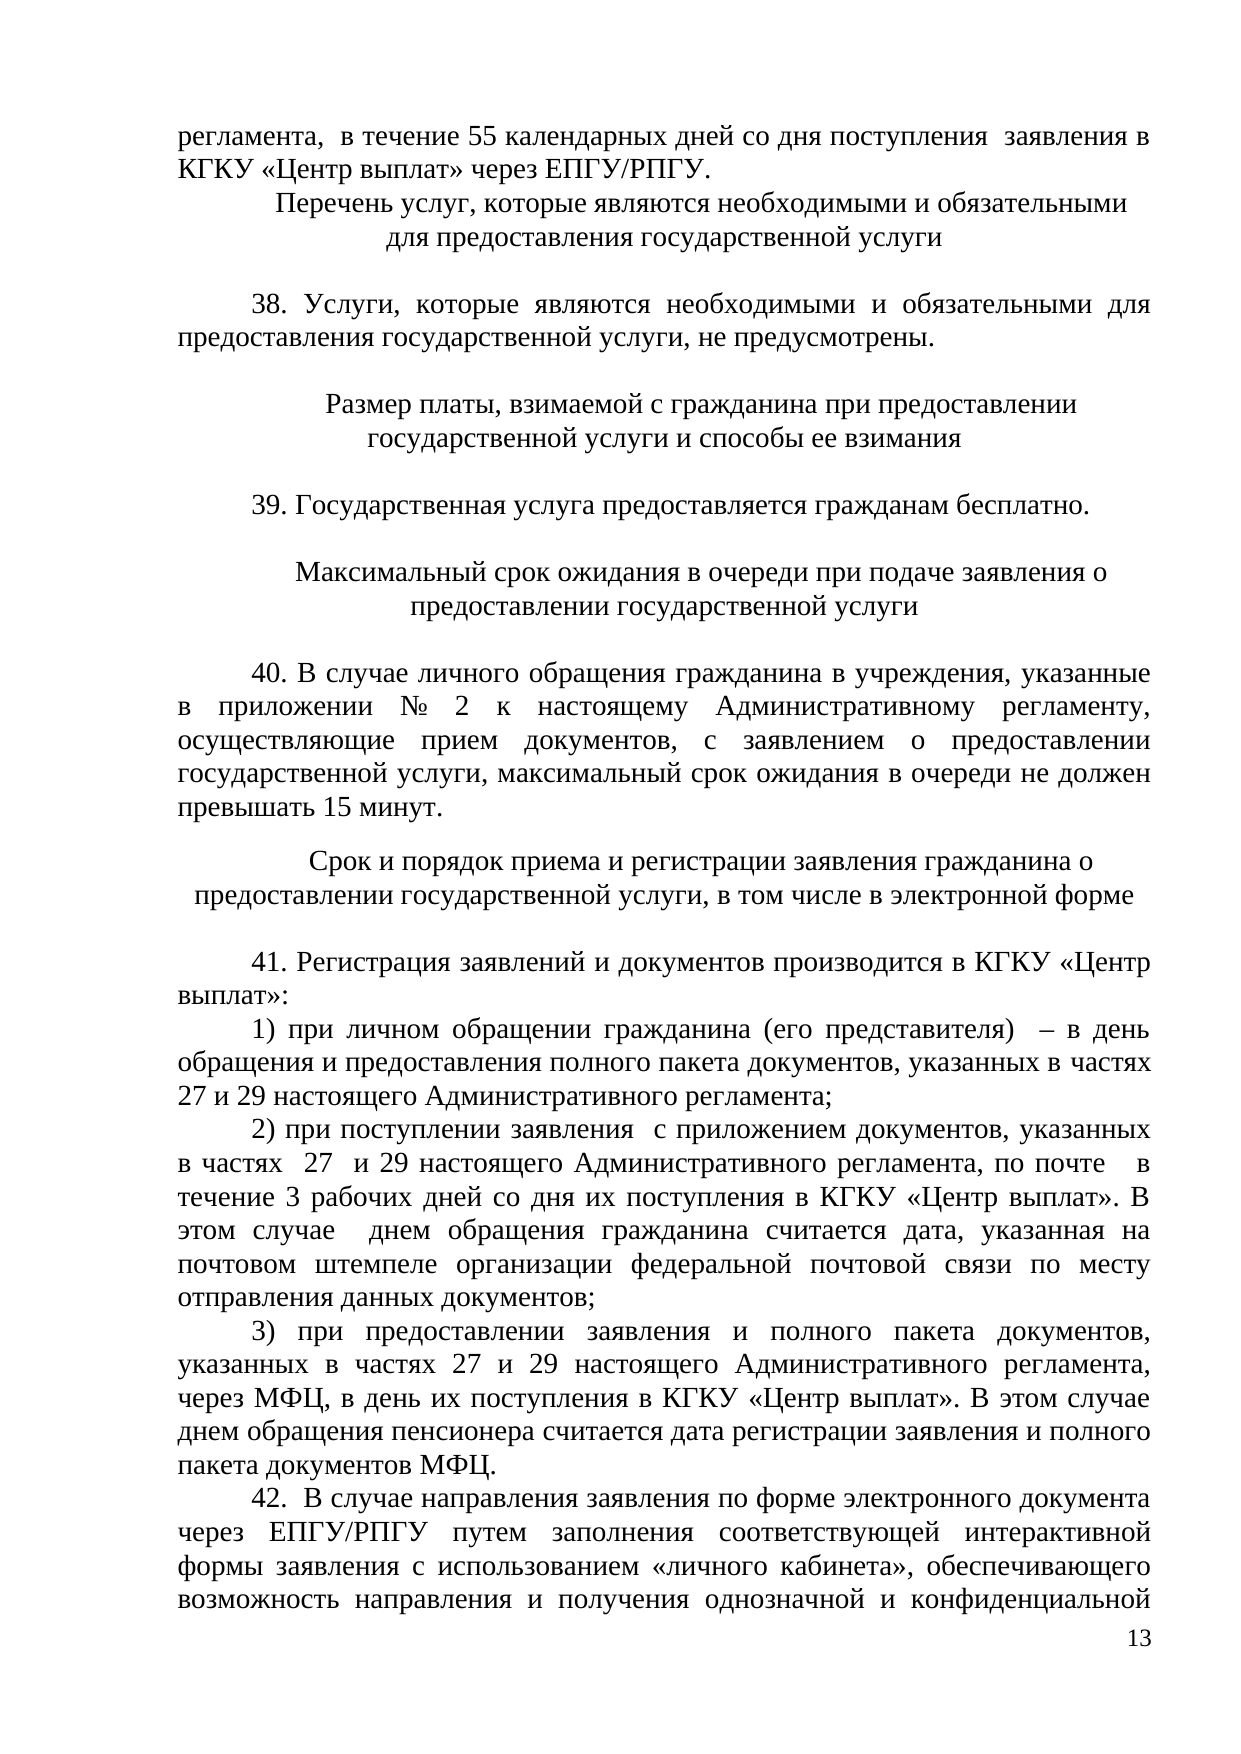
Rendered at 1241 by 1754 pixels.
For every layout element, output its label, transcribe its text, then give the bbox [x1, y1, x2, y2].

text 1) при личном обращении гражданина (его представителя) – в день обращения и предоставления полного пакета документов, указанных в частях 27 и 29 настоящего Административного регламента; [177, 1011, 1152, 1112]
text 2) при поступлении заявления с приложением документов, указанных в частях 27 и 29 настоящего Административного регламента, по почте в течение 3 рабочих дней со дня их поступления в КГКУ «Центр выплат». В этом случае днем обращения гражданина считается дата, указанная на почтовом штемпеле организации федеральной почтовой связи по месту отправления данных документов; [177, 1112, 1152, 1313]
list Перечень услуг, которые являются необходимыми и обязательными для предоставления государственной услуги [177, 185, 1152, 252]
list 39. Государственная услуга предоставляется гражданам бесплатно. [177, 487, 1152, 521]
text 3) при предоставлении заявления и полного пакета документов, указанных в частях 27 и 29 настоящего Административного регламента, через МФЦ, в день их поступления в КГКУ «Центр выплат». В этом случае днем обращения пенсионера считается дата регистрации заявления и полного пакета документов МФЦ. [177, 1313, 1152, 1481]
list 38. Услуги, которые являются необходимыми и обязательными для предоставления государственной услуги, не предусмотрены. [177, 286, 1152, 353]
text Срок и порядок приема и регистрации заявления гражданина о предоставлении государственной услуги, в том числе в электронной форме [177, 843, 1152, 910]
list Максимальный срок ожидания в очереди при подаче заявления о предоставлении государственной услуги [177, 554, 1152, 621]
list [177, 118, 1152, 185]
text 41. Регистрация заявлений и документов производится в КГКУ «Центр выплат»: [177, 944, 1152, 1011]
list Размер платы, взимаемой с гражданина при предоставлении государственной услуги и способы ее взимания [177, 386, 1152, 453]
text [177, 1481, 1152, 1615]
list 40. В случае личного обращения гражданина в учреждения, указанные в приложении № 2 к настоящему Административному регламенту, осуществляющие прием документов, с заявлением о предоставлении государственной услуги, максимальный срок ожидания в очереди не должен превышать 15 минут. [177, 655, 1152, 822]
